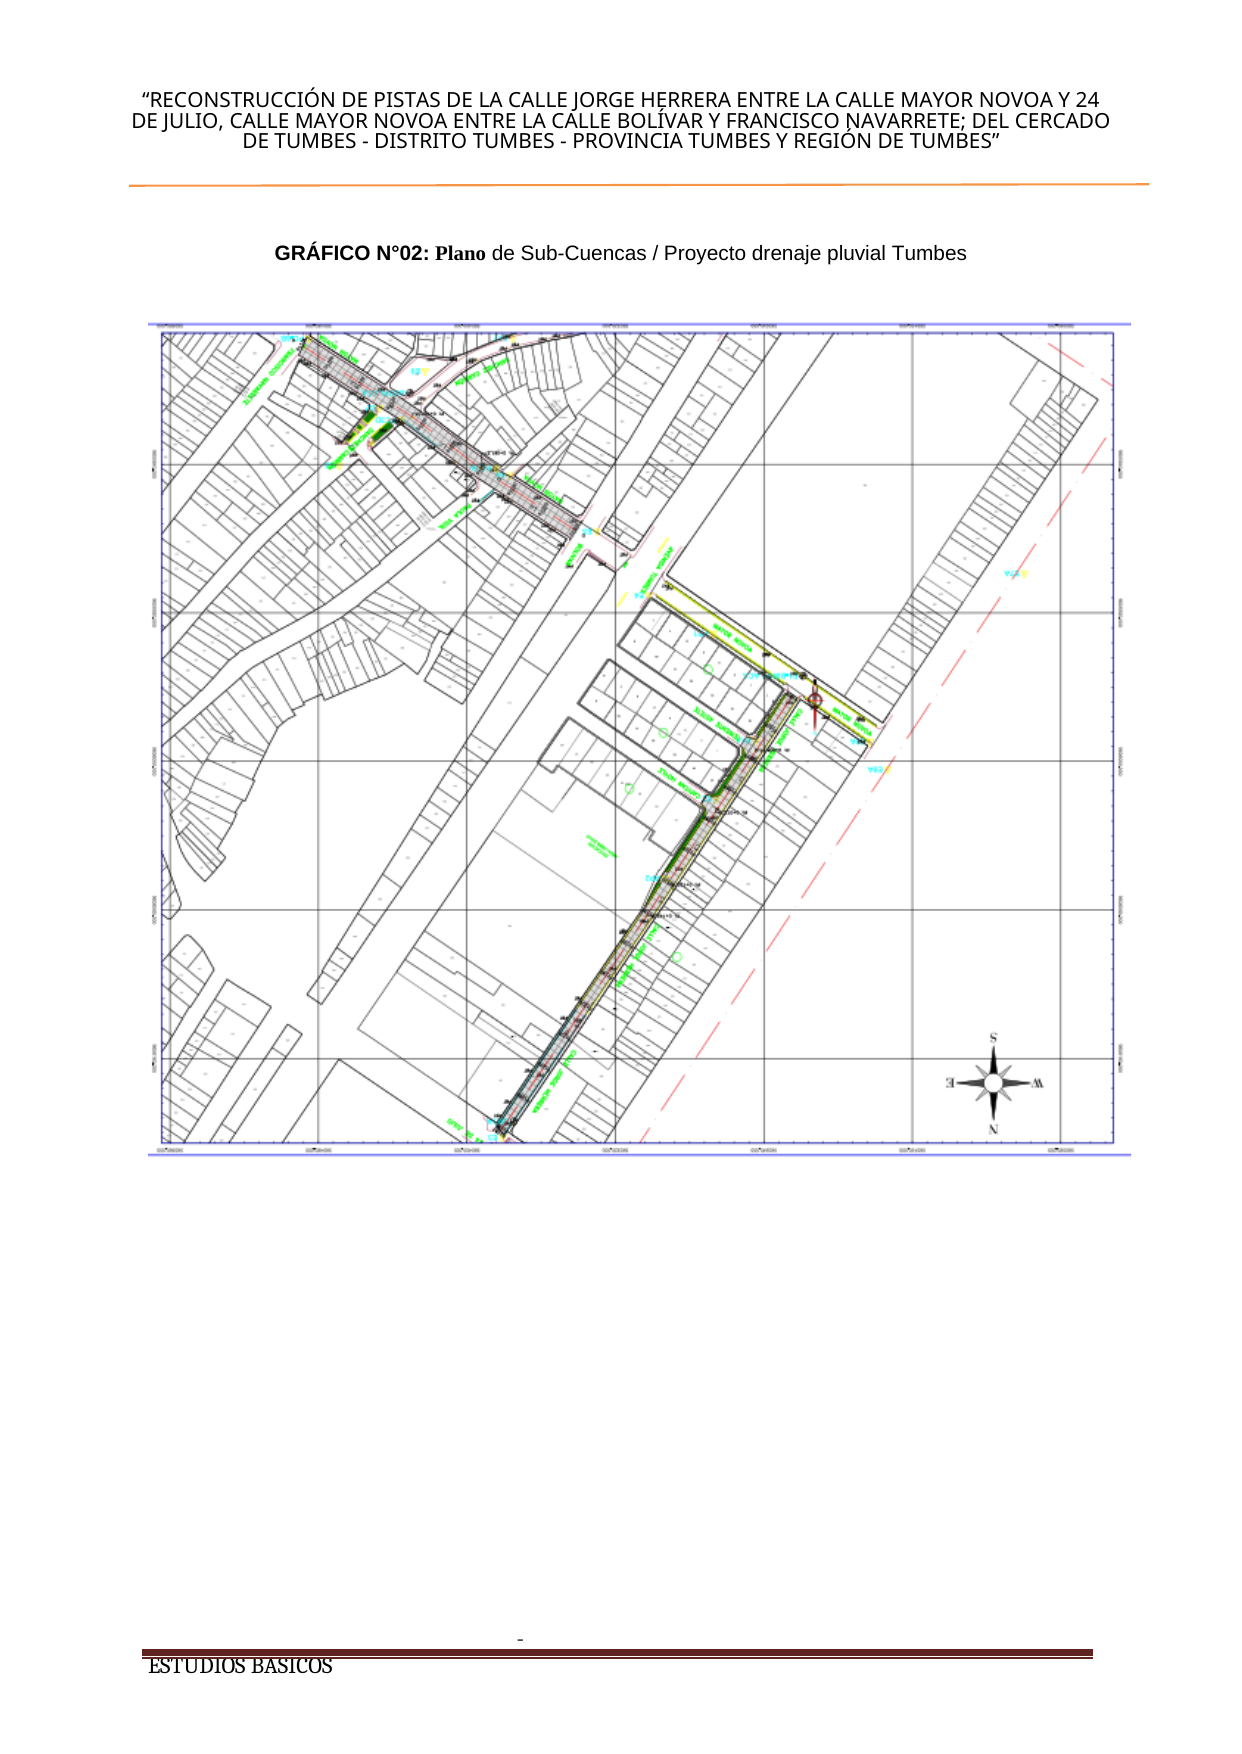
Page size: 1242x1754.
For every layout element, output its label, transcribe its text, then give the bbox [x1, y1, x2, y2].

picture [148, 314, 1132, 1160]
text GRÁFICO N°02: Plano de Sub-Cuencas / Proyecto drenaje pluvial Tumbes [129, 241, 1112, 265]
